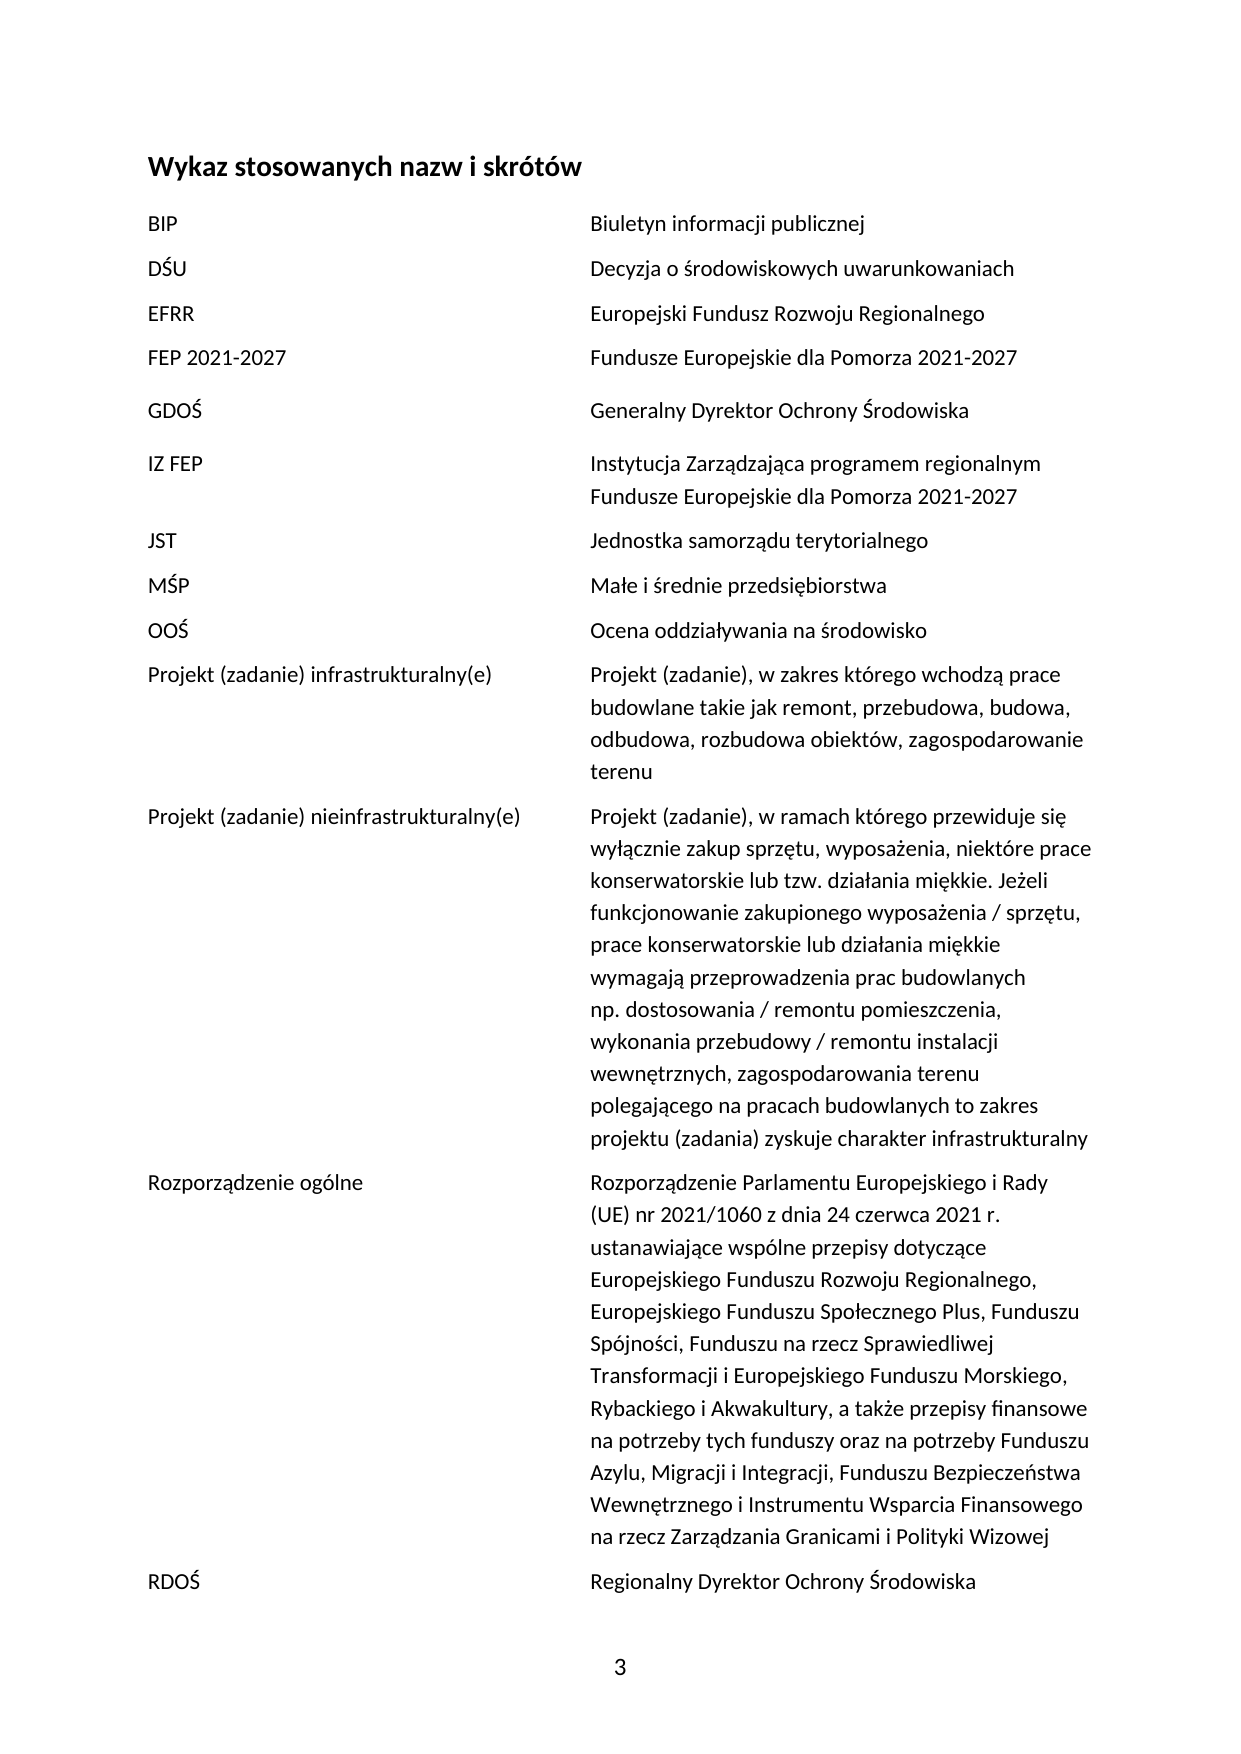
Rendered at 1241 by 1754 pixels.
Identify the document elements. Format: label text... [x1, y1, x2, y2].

text JST Jednostka samorządu terytorialnego [148, 526, 1092, 554]
text Rozporządzenie ogólne Rozporządzenie Parlamentu Europejskiego i Rady (UE) nr 2021/1060 z dnia 24 czerwca 2021 r. ustanawiające wspólne przepisy dotyczące Europejskiego Funduszu Rozwoju Regionalnego, Europejskiego Funduszu Społecznego Plus, Funduszu Spójności, Funduszu na rzecz Sprawiedliwej Transformacji i Europejskiego Funduszu Morskiego, Rybackiego i Akwakultury, a także przepisy finansowe na potrzeby tych funduszy oraz na potrzeby Funduszu Azylu, Migracji i Integracji, Funduszu Bezpieczeństwa Wewnętrznego i Instrumentu Wsparcia Finansowego na rzecz Zarządzania Granicami i Polityki Wizowej [148, 1168, 1092, 1550]
text OOŚ Ocena oddziaływania na środowisko [148, 616, 1092, 644]
text BIP Biuletyn informacji publicznej [148, 209, 1092, 237]
text DŚU Decyzja o środowiskowych uwarunkowaniach [148, 254, 1092, 282]
text MŚP Małe i średnie przedsiębiorstwa [148, 571, 1092, 599]
text IZ FEP Instytucja Zarządzająca programem regionalnym Fundusze Europejskie dla Pomorza 2021-2027 [148, 449, 1092, 510]
text GDOŚ Generalny Dyrektor Ochrony Środowiska [148, 397, 1092, 424]
text Projekt (zadanie) nieinfrastrukturalny(e) Projekt (zadanie), w ramach którego przewiduje się wyłącznie zakup sprzętu, wyposażenia, niektóre prace konserwatorskie lub tzw. działania miękkie. Jeżeli funkcjonowanie zakupionego wyposażenia / sprzętu, prace konserwatorskie lub działania miękkie wymagają przeprowadzenia prac budowlanych np. dostosowania / remontu pomieszczenia, wykonania przebudowy / remontu instalacji wewnętrznych, zagospodarowania terenu polegającego na pracach budowlanych to zakres projektu (zadania) zyskuje charakter infrastrukturalny [148, 802, 1092, 1152]
text Projekt (zadanie) infrastrukturalny(e) Projekt (zadanie), w zakres którego wchodzą prace budowlane takie jak remont, przebudowa, budowa, odbudowa, rozbudowa obiektów, zagospodarowanie terenu [148, 661, 1092, 785]
text Wykaz stosowanych nazw i skrótów [148, 148, 1092, 183]
text FEP 2021-2027 Fundusze Europejskie dla Pomorza 2021-2027 [148, 343, 1092, 372]
text EFRR Europejski Fundusz Rozwoju Regionalnego [148, 299, 1092, 327]
text RDOŚ Regionalny Dyrektor Ochrony Środowiska [148, 1567, 1092, 1595]
